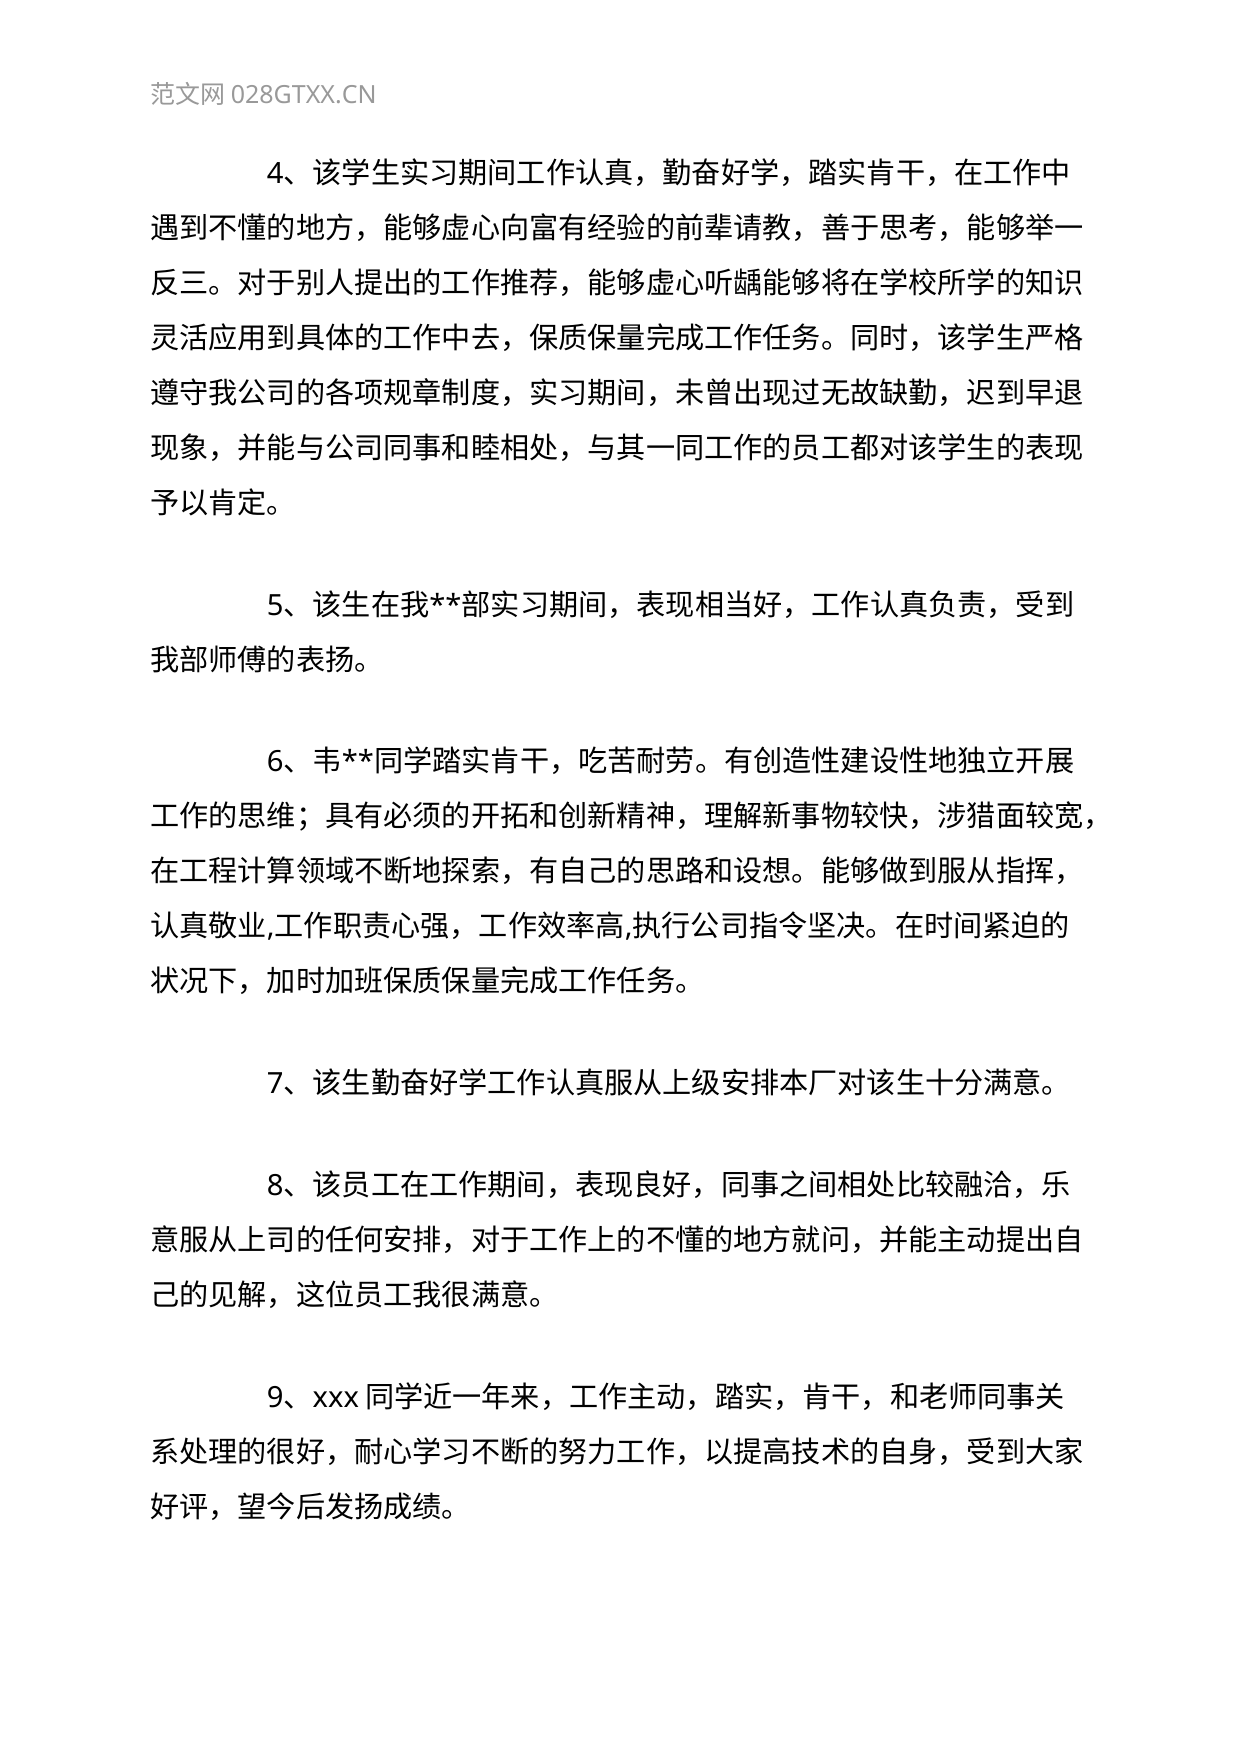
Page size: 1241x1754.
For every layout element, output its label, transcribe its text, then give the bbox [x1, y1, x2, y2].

text 9、xxx同学近一年来，工作主动，踏实，肯干，和老师同事关系处理的很好，耐心学习不断的努力工作，以提高技术的自身，受到大家好评，望今后发扬成绩。 [150, 1373, 1090, 1525]
text 7、该生勤奋好学工作认真服从上级安排本厂对该生十分满意。 [150, 1059, 1090, 1102]
text 6、韦**同学踏实肯干，吃苦耐劳。有创造性建设性地独立开展工作的思维；具有必须的开拓和创新精神，理解新事物较快，涉猎面较宽，在工程计算领域不断地探索，有自己的思路和设想。能够做到服从指挥，认真敬业,工作职责心强，工作效率高,执行公司指令坚决。在时间紧迫的状况下，加时加班保质保量完成工作任务。 [150, 738, 1090, 1000]
text 8、该员工在工作期间，表现良好，同事之间相处比较融洽，乐意服从上司的任何安排，对于工作上的不懂的地方就问，并能主动提出自己的见解，这位员工我很满意。 [150, 1162, 1090, 1314]
text 4、该学生实习期间工作认真，勤奋好学，踏实肯干，在工作中遇到不懂的地方，能够虚心向富有经验的前辈请教，善于思考，能够举一反三。对于别人提出的工作推荐，能够虚心听龋能够将在学校所学的知识灵活应用到具体的工作中去，保质保量完成工作任务。同时，该学生严格遵守我公司的各项规章制度，实习期间，未曾出现过无故缺勤，迟到早退现象，并能与公司同事和睦相处，与其一同工作的员工都对该学生的表现予以肯定。 [150, 150, 1090, 522]
text 5、该生在我**部实习期间，表现相当好，工作认真负责，受到我部师傅的表扬。 [150, 581, 1090, 678]
